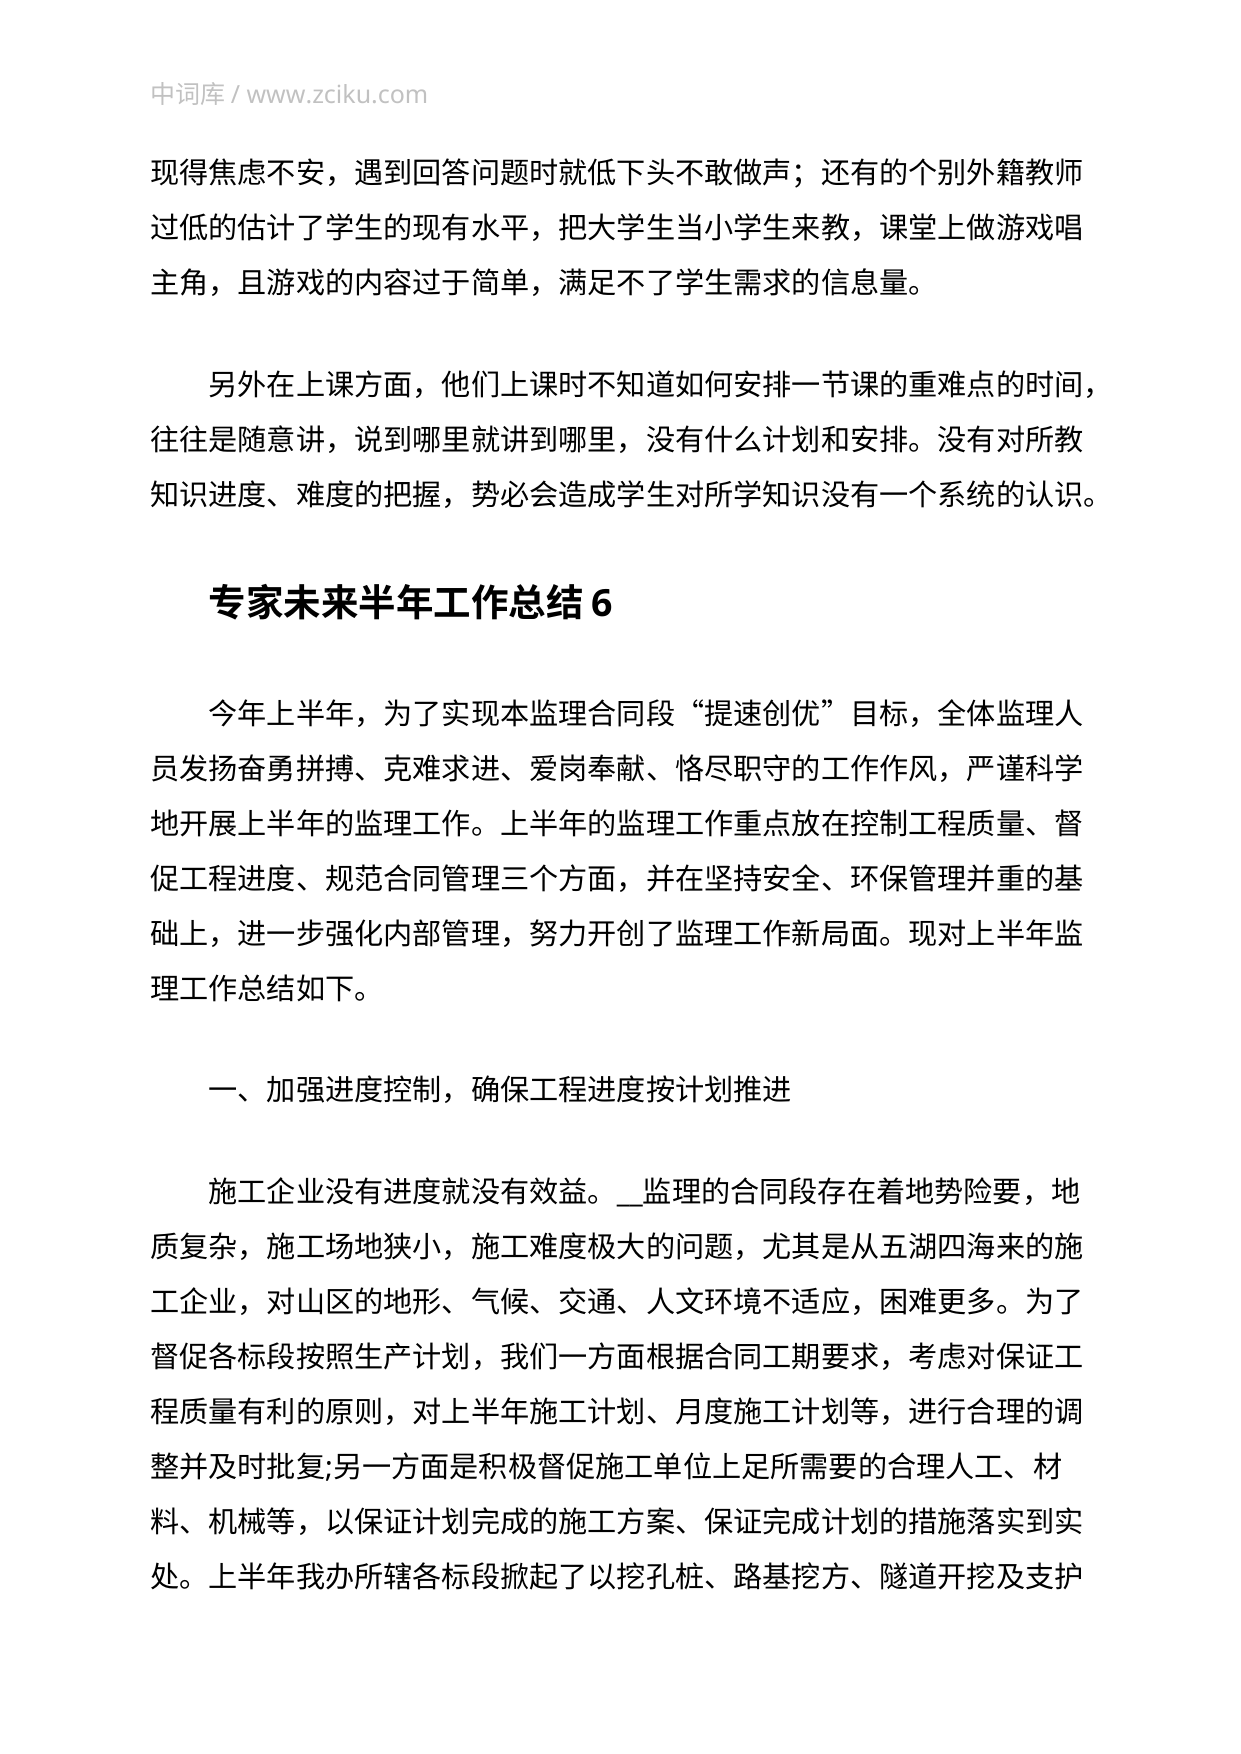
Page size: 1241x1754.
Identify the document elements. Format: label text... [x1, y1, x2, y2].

text 专家未来半年工作总结6 [150, 573, 1090, 628]
text 另外在上课方面，他们上课时不知道如何安排一节课的重难点的时间，往往是随意讲，说到哪里就讲到哪里，没有什么计划和安排。没有对所教知识进度、难度的把握，势必会造成学生对所学知识没有一个系统的认识。 [150, 362, 1090, 514]
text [150, 1169, 1090, 1596]
text 一、加强进度控制，确保工程进度按计划推进 [150, 1067, 1090, 1109]
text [150, 150, 1090, 302]
text 今年上半年，为了实现本监理合同段“提速创优”目标，全体监理人员发扬奋勇拼搏、克难求进、爱岗奉献、恪尽职守的工作作风，严谨科学地开展上半年的监理工作。上半年的监理工作重点放在控制工程质量、督促工程进度、规范合同管理三个方面，并在坚持安全、环保管理并重的基础上，进一步强化内部管理，努力开创了监理工作新局面。现对上半年监理工作总结如下。 [150, 691, 1090, 1007]
